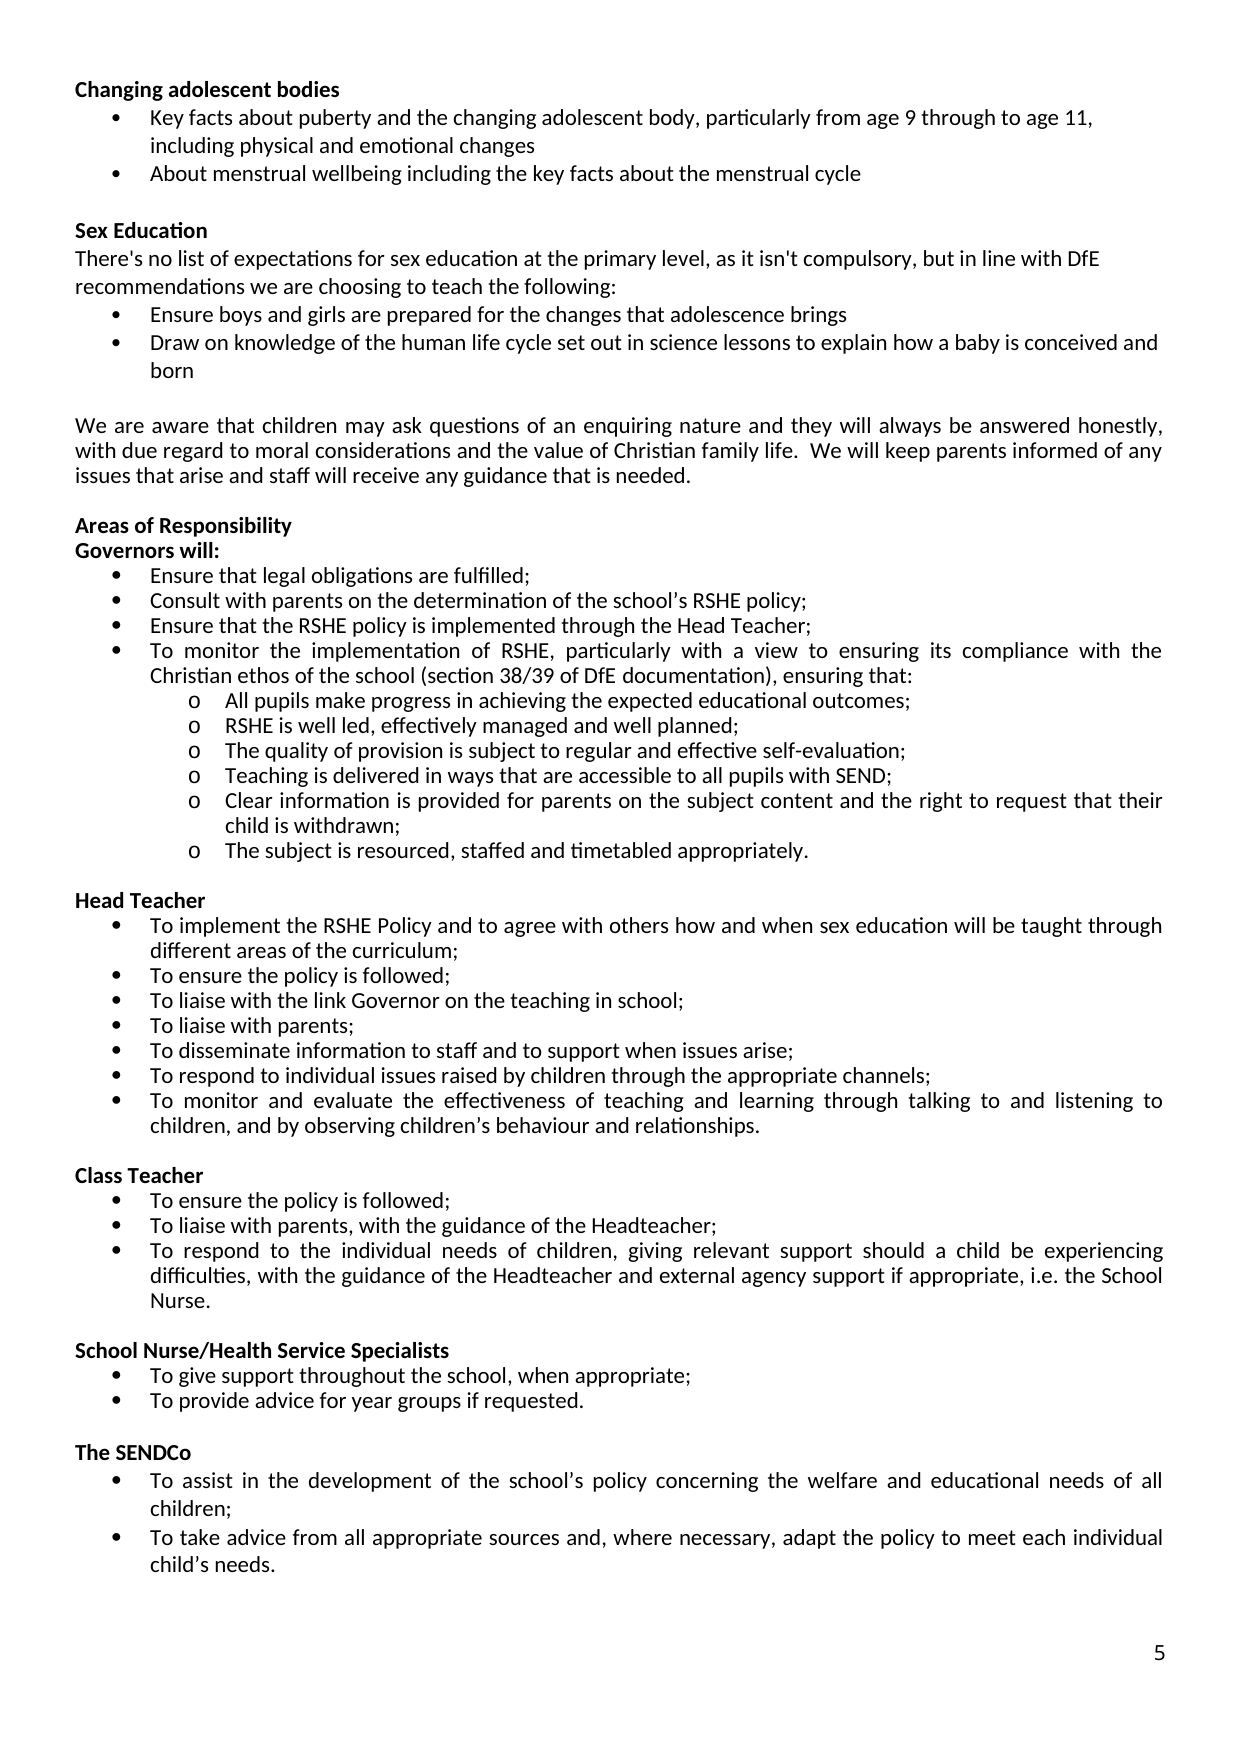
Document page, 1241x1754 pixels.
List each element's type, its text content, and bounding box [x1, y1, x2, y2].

list To respond to the individual needs of children, giving relevant support should a child be experiencing difficulties, with the guidance of the Headteacher and external agency support if appropriate, i.e. the School Nurse. [112, 1238, 1165, 1313]
list Key facts about puberty and the changing adolescent body, particularly from age 9 through to age 11, including physical and emotional changes [112, 103, 1165, 159]
list To assist in the development of the school’s policy concerning the welfare and educational needs of all children; [112, 1467, 1165, 1523]
list All pupils make progress in achieving the expected educational outcomes; [187, 688, 1165, 713]
list Ensure boys and girls are prepared for the changes that adolescence brings [112, 300, 1165, 328]
list To disseminate information to staff and to support when issues arise; [112, 1038, 1165, 1063]
subtitle Sex Education [75, 216, 1098, 244]
list Ensure that legal obligations are fulfilled; [112, 563, 1165, 588]
list To monitor the implementation of RSHE, particularly with a view to ensuring its compliance with the Christian ethos of the school (section 38/39 of DfE documentation), ensuring that: [112, 638, 1165, 688]
list Ensure that the RSHE policy is implemented through the Head Teacher; [112, 613, 1165, 638]
list To liaise with parents; [112, 1013, 1165, 1038]
list To ensure the policy is followed; [112, 1188, 1165, 1213]
list To liaise with parents, with the guidance of the Headteacher; [112, 1213, 1165, 1238]
list To give support throughout the school, when appropriate; [112, 1363, 1165, 1388]
list To respond to individual issues raised by children through the appropriate channels; [112, 1063, 1165, 1088]
text There's no list of expectations for sex education at the primary level, as it isn't compulsory, but in line with DfE recommendations we are choosing to teach the following: [75, 244, 1165, 300]
text Areas of Responsibility [75, 513, 1165, 538]
list The subject is resourced, staffed and timetabled appropriately. [187, 838, 1165, 863]
list To take advice from all appropriate sources and, where necessary, adapt the policy to meet each individual child’s needs. [112, 1523, 1165, 1579]
list The quality of provision is subject to regular and effective self-evaluation; [187, 738, 1165, 763]
list RSHE is well led, effectively managed and well planned; [187, 713, 1165, 738]
text The SENDCo [75, 1438, 1165, 1467]
list Draw on knowledge of the human life cycle set out in science lessons to explain how a baby is conceived and born [112, 328, 1165, 384]
text We are aware that children may ask questions of an enquiring nature and they will always be answered honestly, with due regard to moral considerations and the value of Christian family life. We will keep parents informed of any issues that arise and staff will receive any guidance that is needed. [75, 413, 1165, 488]
list To implement the RSHE Policy and to agree with others how and when sex education will be taught through different areas of the curriculum; [112, 913, 1165, 963]
text Head Teacher [75, 888, 1165, 913]
list To provide advice for year groups if requested. [112, 1388, 1165, 1413]
text School Nurse/Health Service Specialists [75, 1338, 1165, 1363]
list To liaise with the link Governor on the teaching in school; [112, 988, 1165, 1013]
text Governors will: [75, 538, 1165, 563]
list To monitor and evaluate the effectiveness of teaching and learning through talking to and listening to children, and by observing children’s behaviour and relationships. [112, 1088, 1165, 1138]
list About menstrual wellbeing including the key facts about the menstrual cycle [112, 159, 1165, 187]
list Teaching is delivered in ways that are accessible to all pupils with SEND; [187, 763, 1165, 788]
text Class Teacher [75, 1163, 1165, 1188]
list To ensure the policy is followed; [112, 963, 1165, 988]
subtitle Changing adolescent bodies [75, 75, 1032, 103]
list Consult with parents on the determination of the school’s RSHE policy; [112, 588, 1165, 613]
list Clear information is provided for parents on the subject content and the right to request that their child is withdrawn; [187, 788, 1165, 838]
